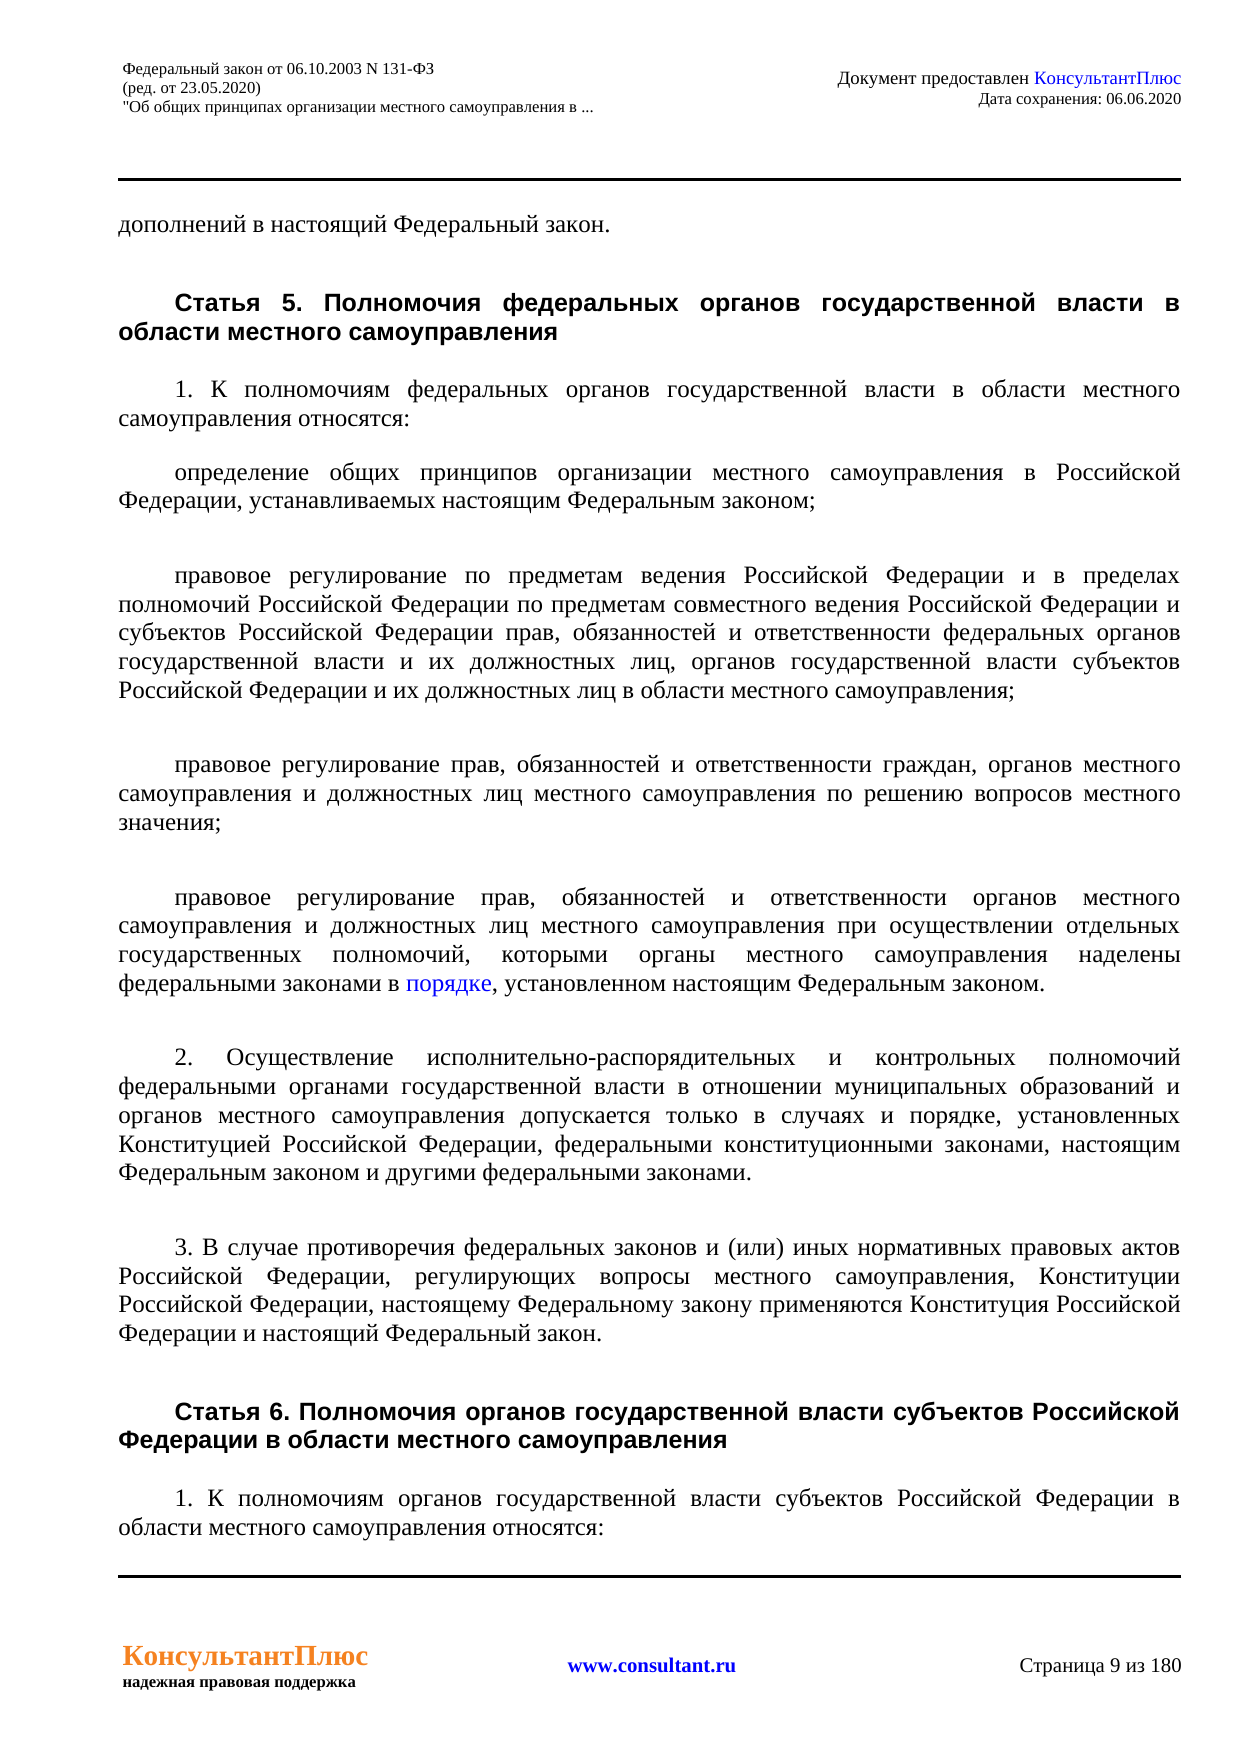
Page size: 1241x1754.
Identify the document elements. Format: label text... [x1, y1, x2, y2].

text 3. В случае противоречия федеральных законов и (или) иных нормативных правовых актов Российской Федерации, регулирующих вопросы местного самоуправления, Конституции Российской Федерации, настоящему Федеральному закону применяются Конституция Российской Федерации и настоящий Федеральный закон. [118, 1232, 1181, 1347]
text 1. К полномочиям органов государственной власти субъектов Российской Федерации в области местного самоуправления относятся: [118, 1483, 1181, 1540]
text 2. Осуществление исполнительно-распорядительных и контрольных полномочий федеральными органами государственной власти в отношении муниципальных образований и органов местного самоуправления допускается только в случаях и порядке, установленных Конституцией Российской Федерации, федеральными конституционными законами, настоящим Федеральным законом и другими федеральными законами. [118, 1042, 1181, 1186]
text правовое регулирование по предметам ведения Российской Федерации и в пределах полномочий Российской Федерации по предметам совместного ведения Российской Федерации и субъектов Российской Федерации прав, обязанностей и ответственности федеральных органов государственной власти и их должностных лиц, органов государственной власти субъектов Российской Федерации и их должностных лиц в области местного самоуправления; [118, 560, 1181, 704]
text определение общих принципов организации местного самоуправления в Российской Федерации, устанавливаемых настоящим Федеральным законом; [118, 457, 1181, 514]
title Статья 6. Полномочия органов государственной власти субъектов Российской Федерации в области местного самоуправления [118, 1397, 1181, 1454]
title Статья 5. Полномочия федеральных органов государственной власти в области местного самоуправления [118, 288, 1181, 345]
text 1. К полномочиям федеральных органов государственной власти в области местного самоуправления относятся: [118, 374, 1181, 432]
text правовое регулирование прав, обязанностей и ответственности граждан, органов местного самоуправления и должностных лиц местного самоуправления по решению вопросов местного значения; [118, 749, 1181, 836]
text правовое регулирование прав, обязанностей и ответственности органов местного самоуправления и должностных лиц местного самоуправления при осуществлении отдельных государственных полномочий, которыми органы местного самоуправления наделены федеральными законами в порядке, установленном настоящим Федеральным законом. [118, 882, 1181, 997]
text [118, 209, 1181, 238]
